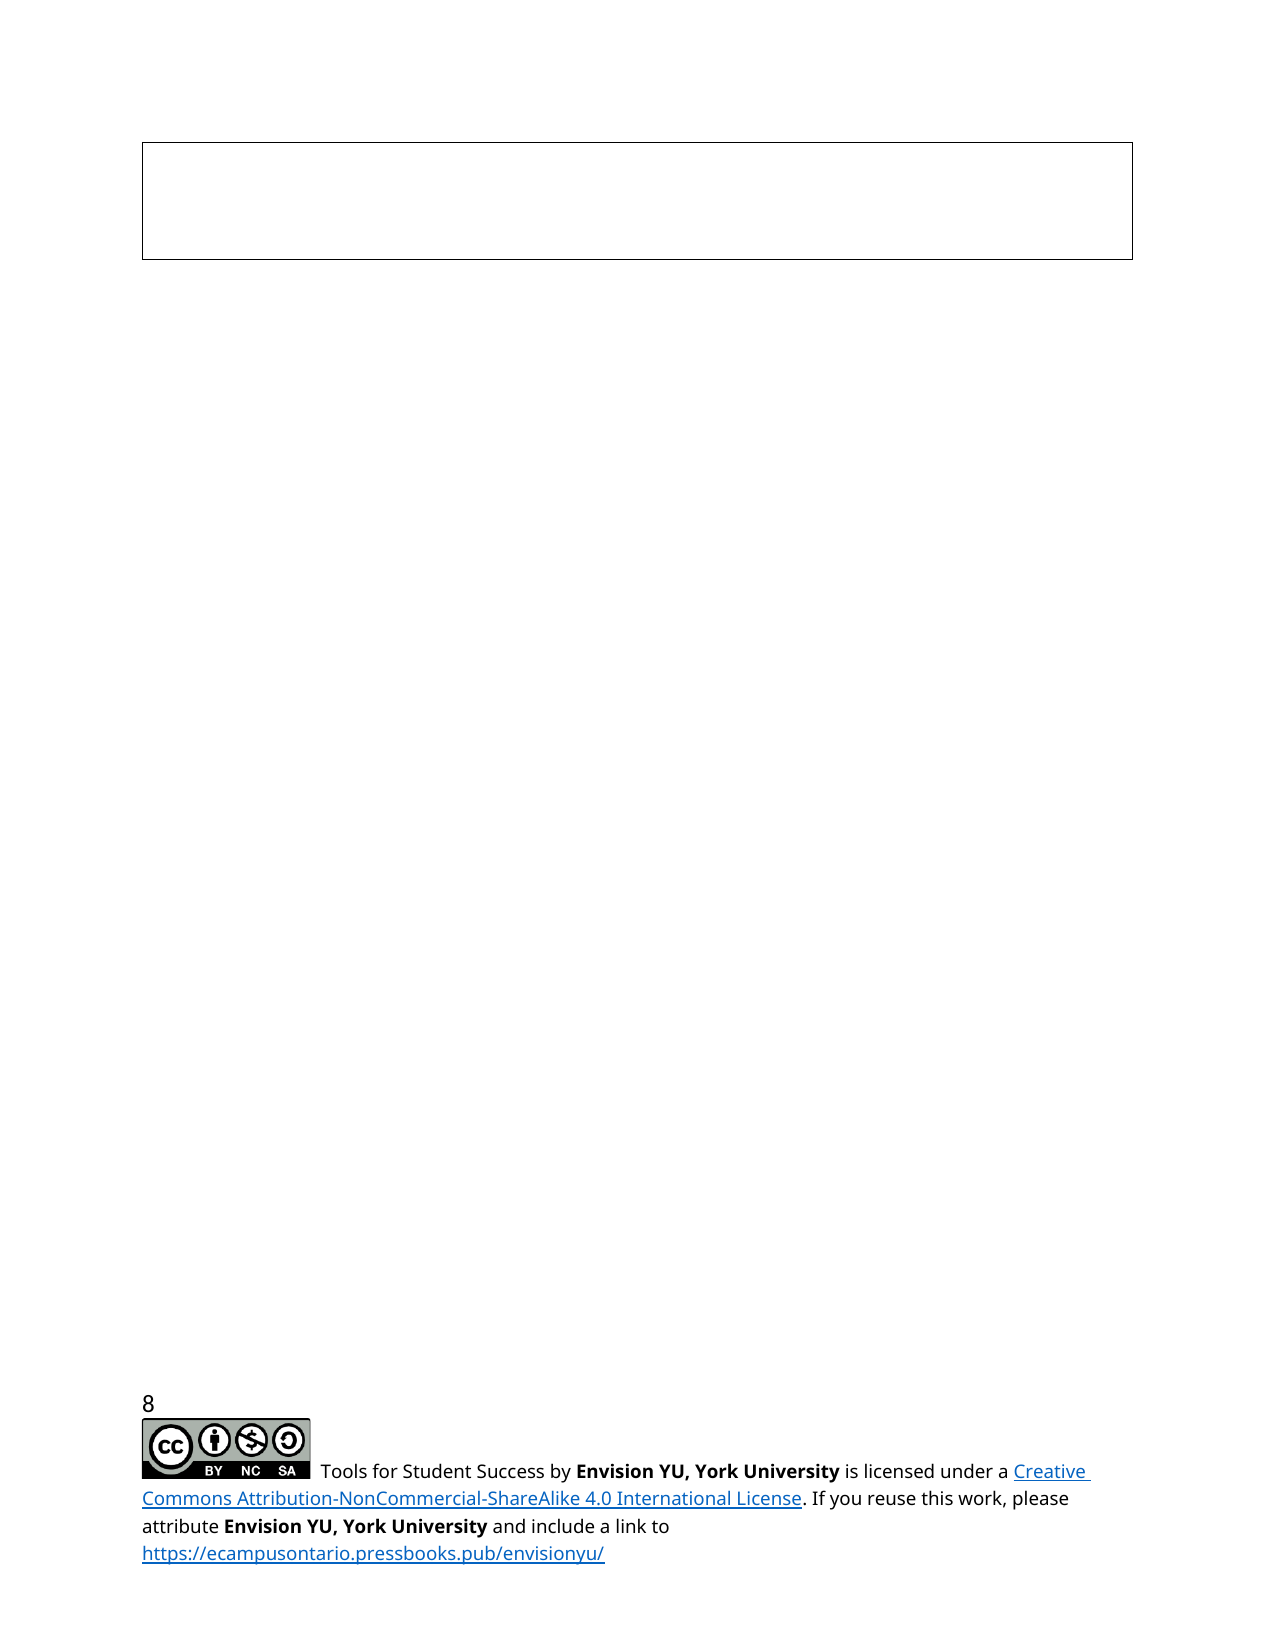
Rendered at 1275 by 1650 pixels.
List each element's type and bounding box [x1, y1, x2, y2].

picture [141, 1418, 311, 1479]
table_header [143, 143, 1132, 259]
